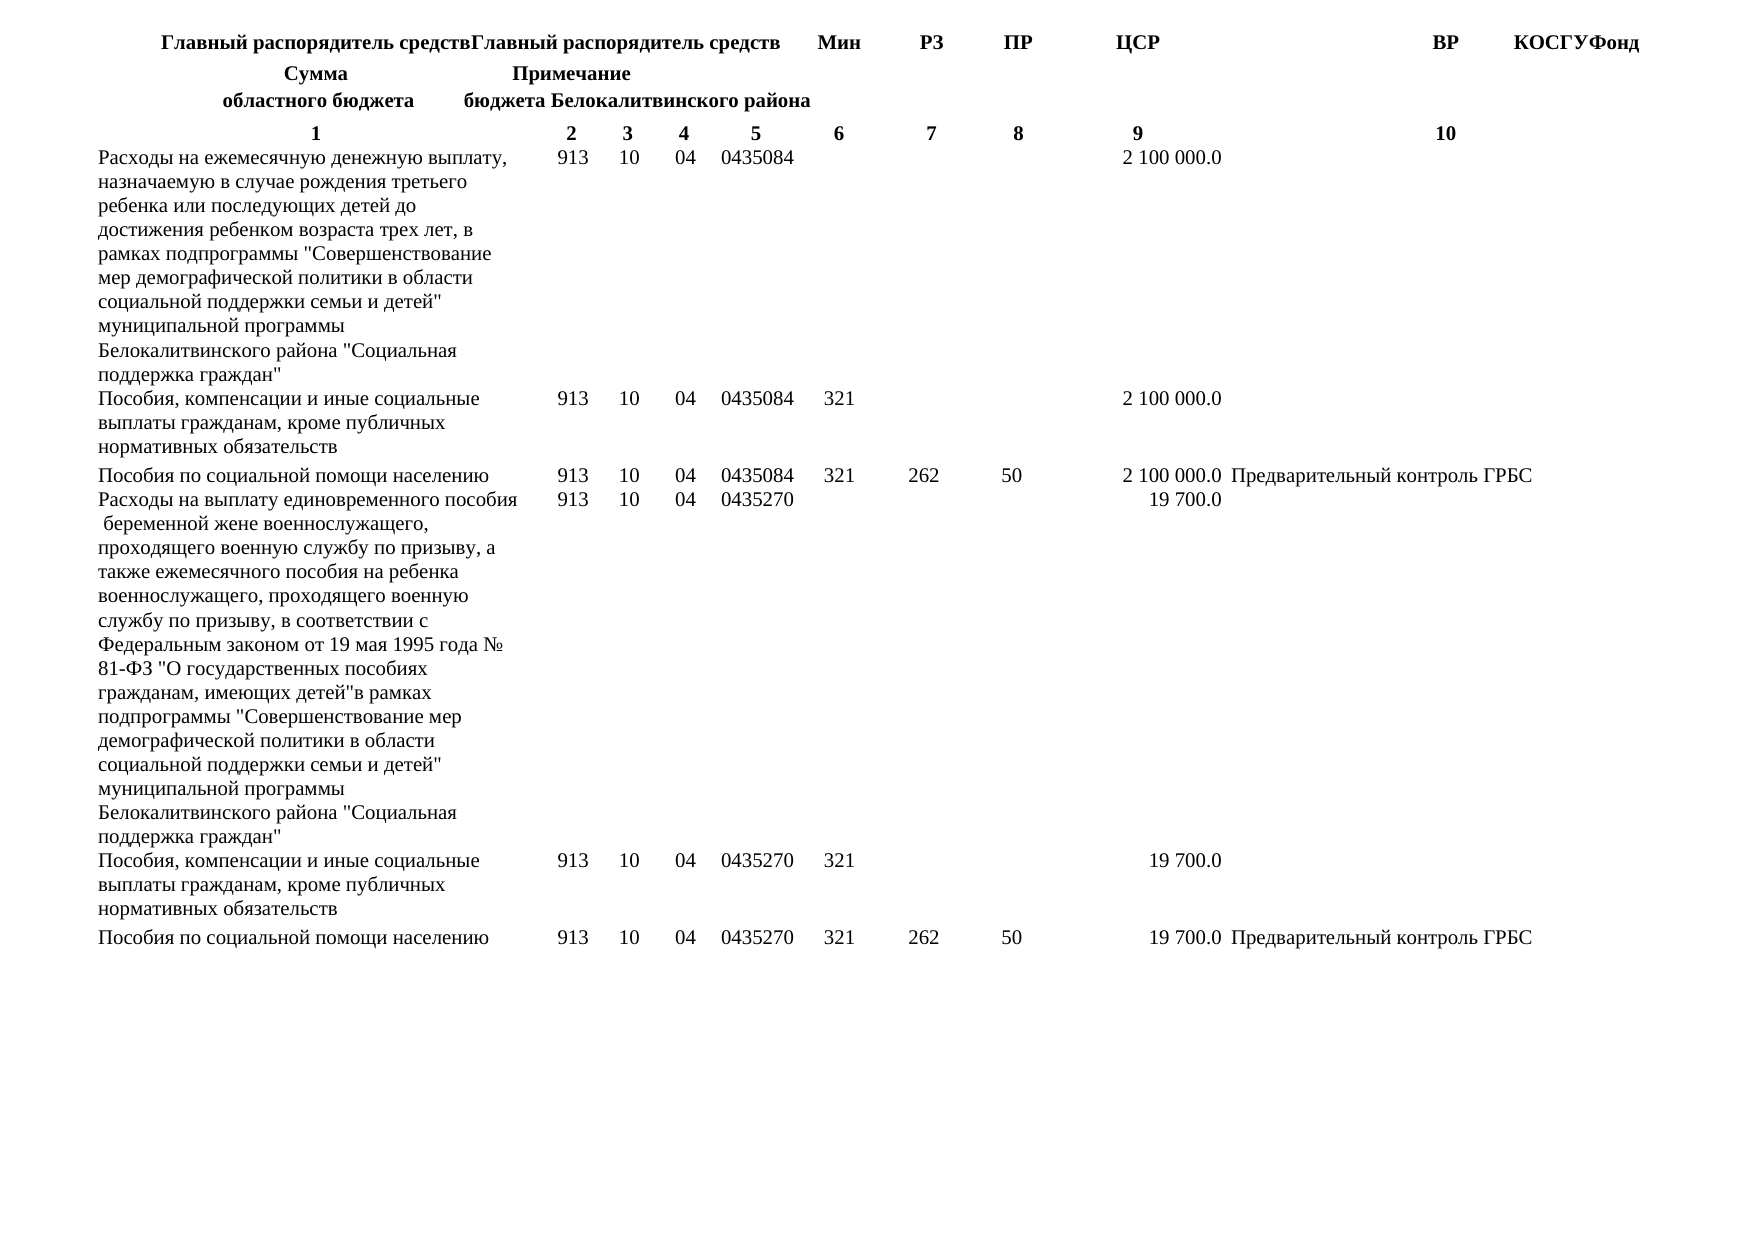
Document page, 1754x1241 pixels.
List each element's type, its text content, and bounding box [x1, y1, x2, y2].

text Федеральным законом от 19 мая 1995 года № [88, 632, 1724, 656]
text проходящего военную службу по призыву, а [88, 535, 1724, 559]
text Расходы на выплату единовременного пособия 913 10 04 0435270 19 700.0 [88, 487, 1724, 511]
text подпрограммы "Совершенствование мер [88, 704, 1724, 728]
text 81-ФЗ "О государственных пособиях [88, 656, 1724, 680]
text мер демографической политики в области [88, 265, 1724, 289]
text Расходы на ежемесячную денежную выплату, 913 10 04 0435084 2 100 000.0 [88, 145, 1724, 169]
text 1 2 3 4 5 6 7 8 9 10 [88, 120, 1724, 144]
text социальной поддержки семьи и детей" [88, 289, 1724, 313]
text Главный распорядитель средств Главный распорядитель средств Мин РЗ ПР ЦСР ВР КОСГУ Фонд Сумма Примечание [88, 29, 1724, 88]
text беременной жене военнослужащего, [88, 511, 1724, 535]
text социальной поддержки семьи и детей" [88, 752, 1724, 776]
text рамках подпрограммы "Совершенствование [88, 241, 1724, 265]
text областного бюджета бюджета Белокалитвинского района [88, 88, 1724, 112]
text нормативных обязательств [88, 434, 1724, 458]
text Белокалитвинского района "Социальная [88, 337, 1724, 362]
text демографической политики в области [88, 728, 1724, 752]
text Пособия по социальной помощи населению 913 10 04 0435084 321 262 50 2 100 000.0 Предварительный контроль ГРБС [88, 463, 1724, 487]
text выплаты гражданам, кроме публичных [88, 872, 1724, 896]
text также ежемесячного пособия на ребенка [88, 559, 1724, 583]
text нормативных обязательств [88, 896, 1724, 920]
text ребенка или последующих детей до [88, 193, 1724, 217]
text службу по призыву, в соответствии с [88, 607, 1724, 632]
text Пособия, компенсации и иные социальные 913 10 04 0435084 321 2 100 000.0 [88, 386, 1724, 410]
text Пособия по социальной помощи населению 913 10 04 0435270 321 262 50 19 700.0 Предварительный контроль ГРБС [88, 925, 1724, 949]
text выплаты гражданам, кроме публичных [88, 410, 1724, 434]
text поддержка граждан" [88, 824, 1724, 848]
text Белокалитвинского района "Социальная [88, 800, 1724, 824]
text достижения ребенком возраста трех лет, в [88, 217, 1724, 241]
text гражданам, имеющих детей"в рамках [88, 680, 1724, 704]
text Пособия, компенсации и иные социальные 913 10 04 0435270 321 19 700.0 [88, 848, 1724, 872]
text назначаемую в случае рождения третьего [88, 169, 1724, 193]
text военнослужащего, проходящего военную [88, 583, 1724, 607]
text поддержка граждан" [88, 362, 1724, 386]
text муниципальной программы [88, 313, 1724, 337]
text муниципальной программы [88, 776, 1724, 800]
